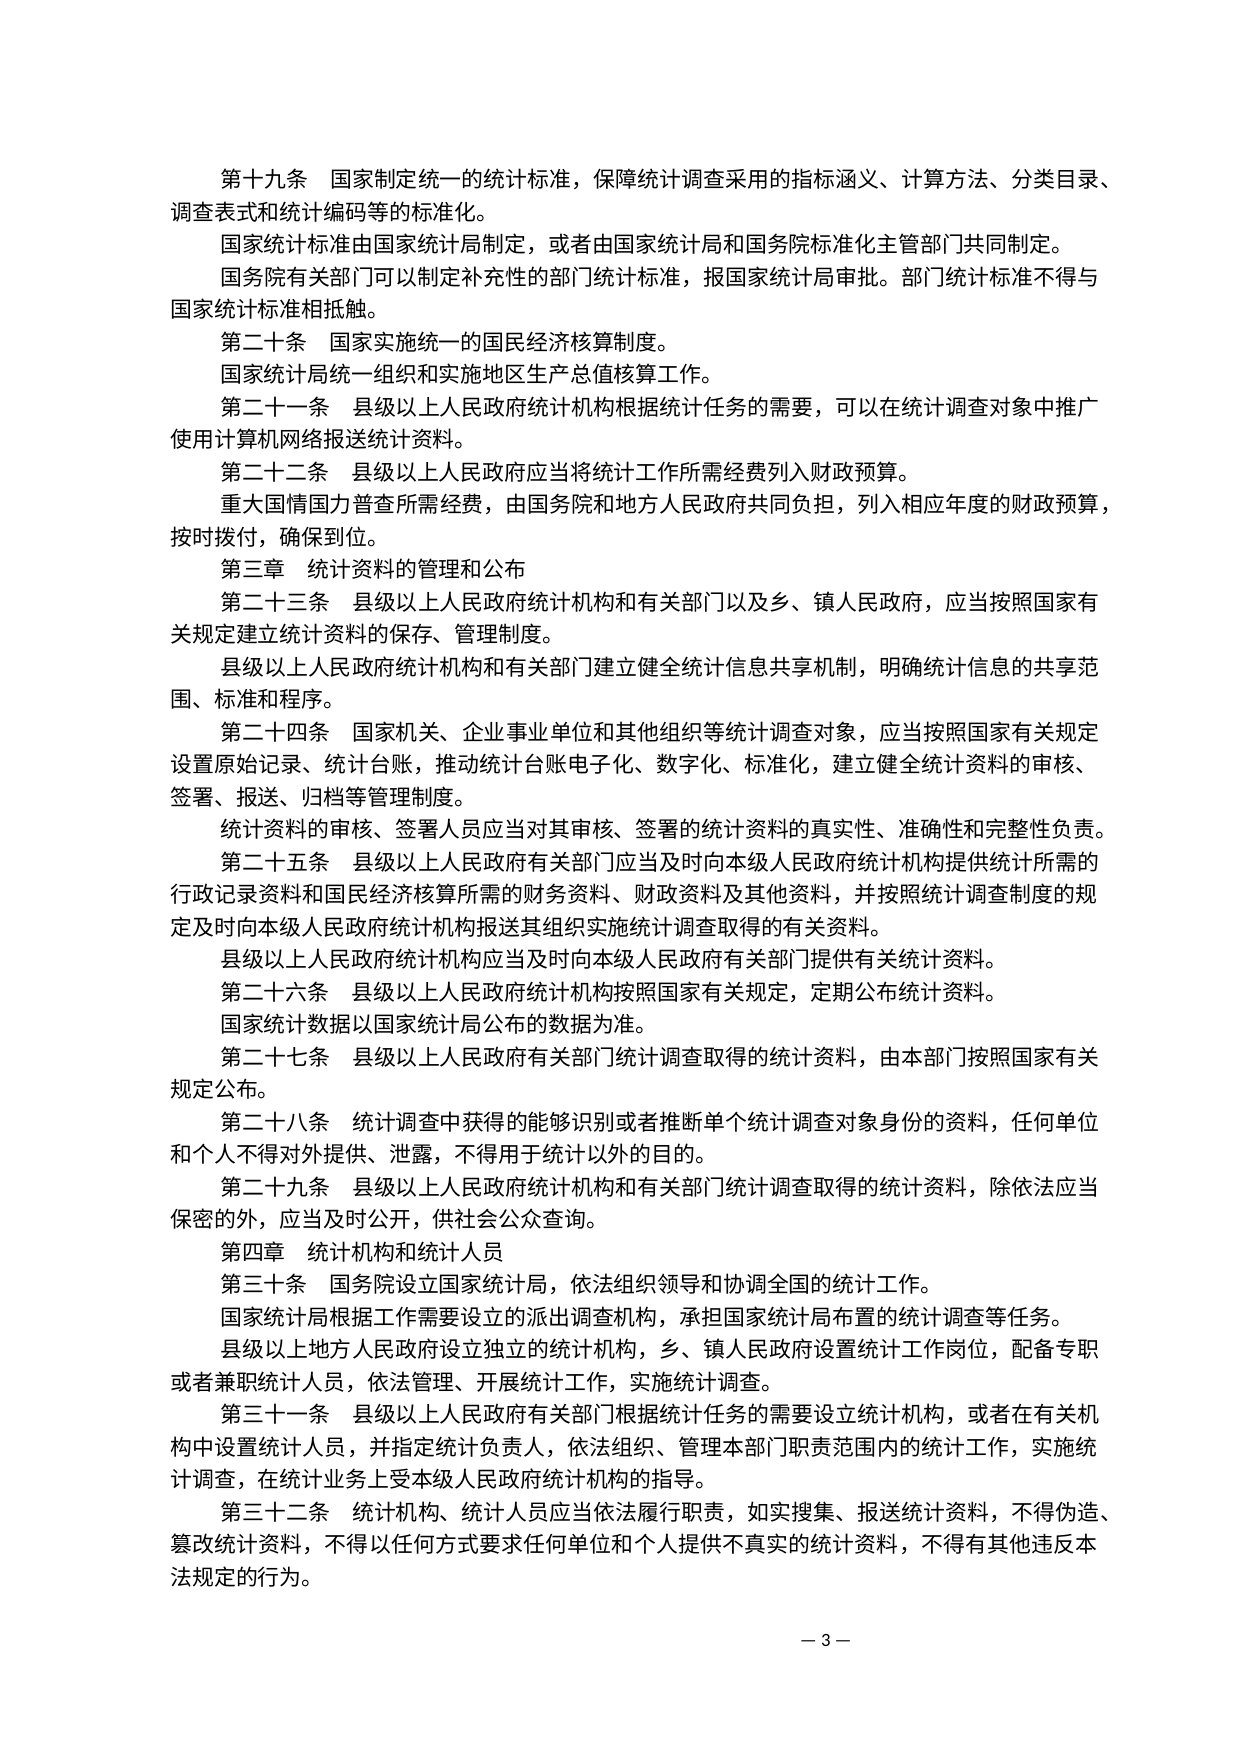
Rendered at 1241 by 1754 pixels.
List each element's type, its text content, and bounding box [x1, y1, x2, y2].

text 国家统计局统一组织和实施地区生产总值核算工作。 [170, 357, 1100, 389]
text 第二十六条 县级以上人民政府统计机构按照国家有关规定，定期公布统计资料。 [170, 974, 1100, 1007]
text 县级以上人民政府统计机构和有关部门建立健全统计信息共享机制，明确统计信息的共享范围、标准和程序。 [170, 649, 1100, 714]
text 第三十二条 统计机构、统计人员应当依法履行职责，如实搜集、报送统计资料，不得伪造、篡改统计资料，不得以任何方式要求任何单位和个人提供不真实的统计资料，不得有其他违反本法规定的行为。 [170, 1494, 1100, 1592]
text 第二十八条 统计调查中获得的能够识别或者推断单个统计调查对象身份的资料，任何单位和个人不得对外提供、泄露，不得用于统计以外的目的。 [170, 1104, 1100, 1169]
text 县级以上地方人民政府设立独立的统计机构，乡、镇人民政府设置统计工作岗位，配备专职或者兼职统计人员，依法管理、开展统计工作，实施统计调查。 [170, 1332, 1100, 1397]
text 第二十四条 国家机关、企业事业单位和其他组织等统计调查对象，应当按照国家有关规定设置原始记录、统计台账，推动统计台账电子化、数字化、标准化，建立健全统计资料的审核、签署、报送、归档等管理制度。 [170, 714, 1100, 812]
text 第四章 统计机构和统计人员 [170, 1234, 1100, 1267]
text 国务院有关部门可以制定补充性的部门统计标准，报国家统计局审批。部门统计标准不得与国家统计标准相抵触。 [170, 259, 1100, 324]
text 第二十五条 县级以上人民政府有关部门应当及时向本级人民政府统计机构提供统计所需的行政记录资料和国民经济核算所需的财务资料、财政资料及其他资料，并按照统计调查制度的规定及时向本级人民政府统计机构报送其组织实施统计调查取得的有关资料。 [170, 844, 1100, 942]
text 第二十条 国家实施统一的国民经济核算制度。 [170, 324, 1100, 357]
text 第三十一条 县级以上人民政府有关部门根据统计任务的需要设立统计机构，或者在有关机构中设置统计人员，并指定统计负责人，依法组织、管理本部门职责范围内的统计工作，实施统计调查，在统计业务上受本级人民政府统计机构的指导。 [170, 1397, 1100, 1494]
text 第十九条 国家制定统一的统计标准，保障统计调查采用的指标涵义、计算方法、分类目录、调查表式和统计编码等的标准化。 [170, 162, 1100, 227]
text 重大国情国力普查所需经费，由国务院和地方人民政府共同负担，列入相应年度的财政预算，按时拨付，确保到位。 [170, 487, 1100, 552]
text 统计资料的审核、签署人员应当对其审核、签署的统计资料的真实性、准确性和完整性负责。 [170, 812, 1100, 844]
text 第二十一条 县级以上人民政府统计机构根据统计任务的需要，可以在统计调查对象中推广使用计算机网络报送统计资料。 [170, 389, 1100, 454]
text 第二十九条 县级以上人民政府统计机构和有关部门统计调查取得的统计资料，除依法应当保密的外，应当及时公开，供社会公众查询。 [170, 1169, 1100, 1234]
text 国家统计局根据工作需要设立的派出调查机构，承担国家统计局布置的统计调查等任务。 [170, 1299, 1100, 1332]
text 国家统计数据以国家统计局公布的数据为准。 [170, 1007, 1100, 1039]
text 第三十条 国务院设立国家统计局，依法组织领导和协调全国的统计工作。 [170, 1267, 1100, 1299]
text 第二十二条 县级以上人民政府应当将统计工作所需经费列入财政预算。 [170, 454, 1100, 487]
text 第三章 统计资料的管理和公布 [170, 552, 1100, 584]
text 国家统计标准由国家统计局制定，或者由国家统计局和国务院标准化主管部门共同制定。 [170, 227, 1100, 259]
text 县级以上人民政府统计机构应当及时向本级人民政府有关部门提供有关统计资料。 [170, 942, 1100, 974]
text 第二十七条 县级以上人民政府有关部门统计调查取得的统计资料，由本部门按照国家有关规定公布。 [170, 1039, 1100, 1104]
text 第二十三条 县级以上人民政府统计机构和有关部门以及乡、镇人民政府，应当按照国家有关规定建立统计资料的保存、管理制度。 [170, 584, 1100, 649]
